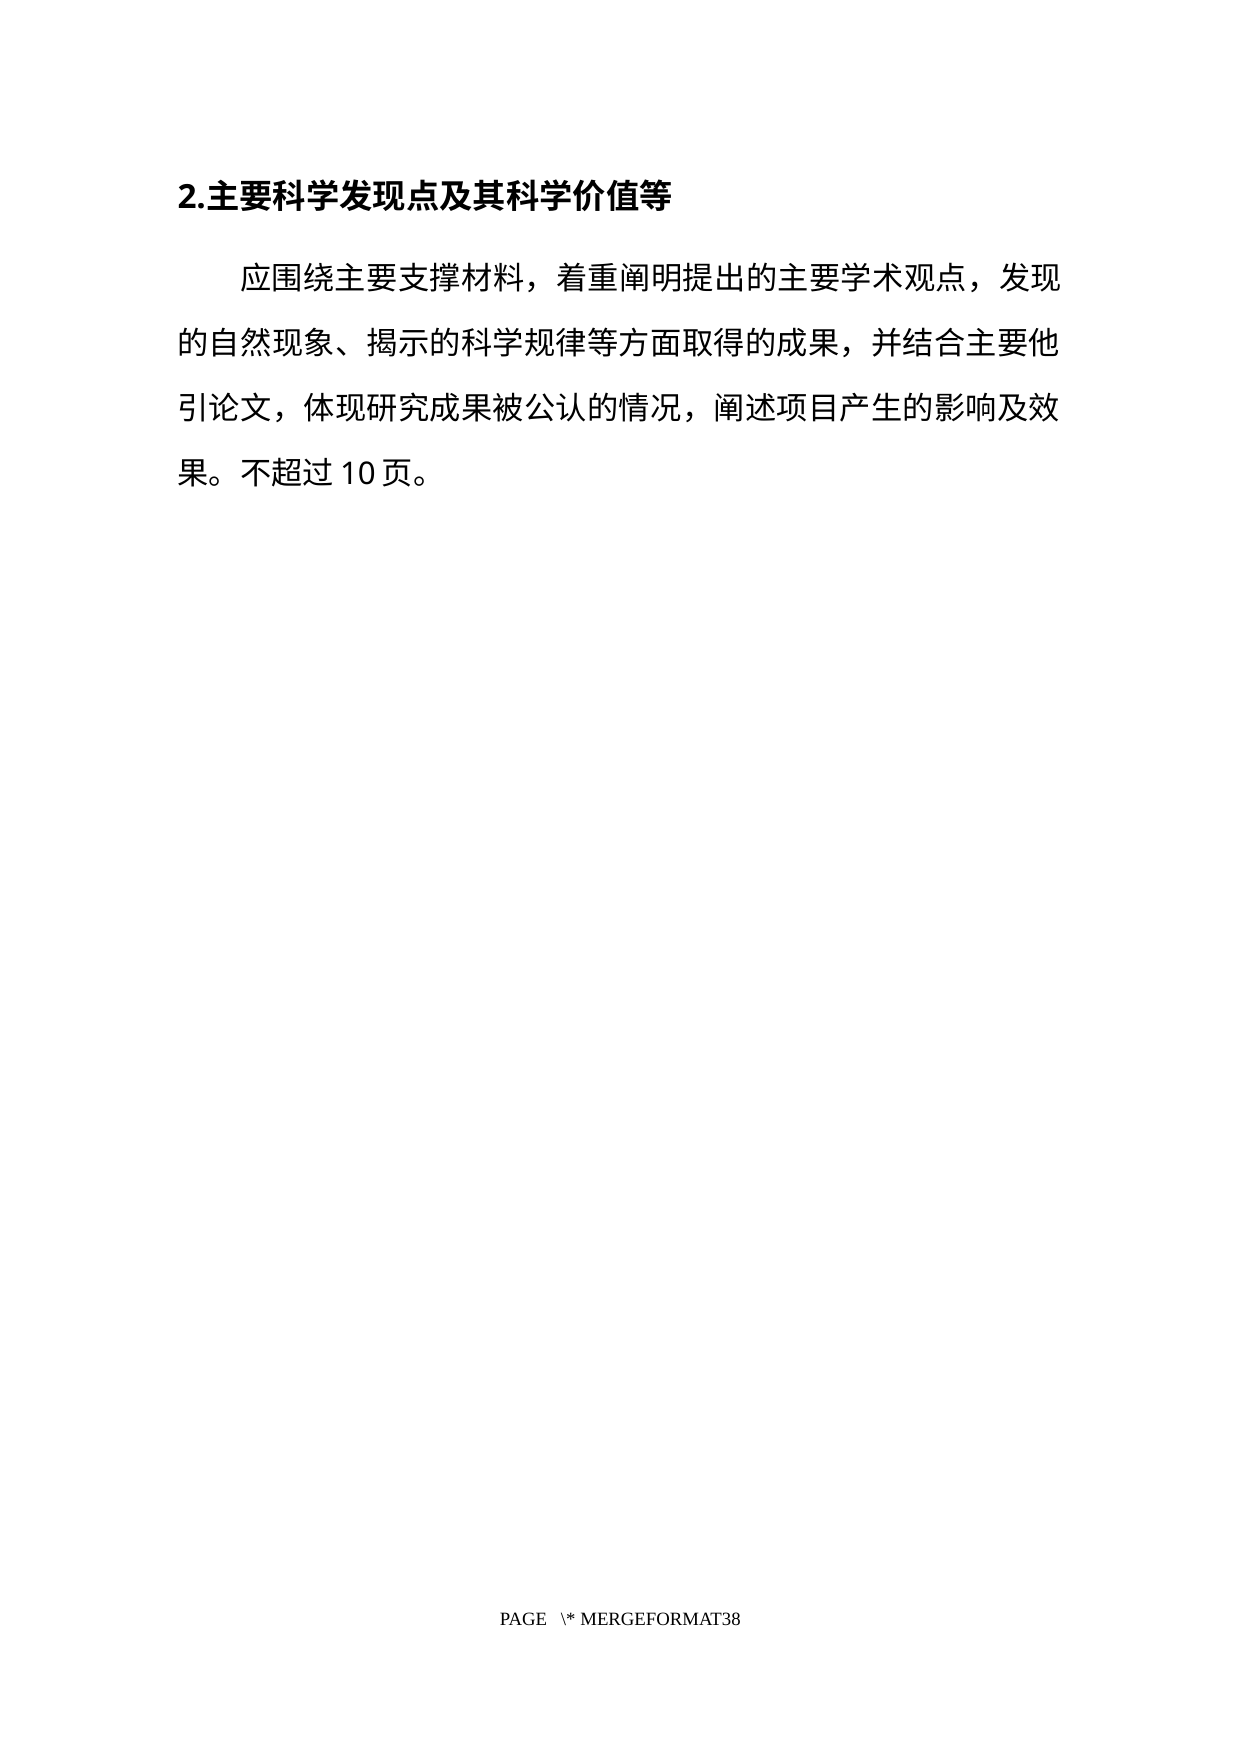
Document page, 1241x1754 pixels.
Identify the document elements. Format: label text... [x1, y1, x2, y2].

text 应围绕主要支撑材料，着重阐明提出的主要学术观点，发现的自然现象、揭示的科学规律等方面取得的成果，并结合主要他引论文，体现研究成果被公认的情况，阐述项目产生的影响及效果。不超过10页。 [177, 243, 1063, 503]
list 2.主要科学发现点及其科学价值等 [177, 162, 1063, 227]
